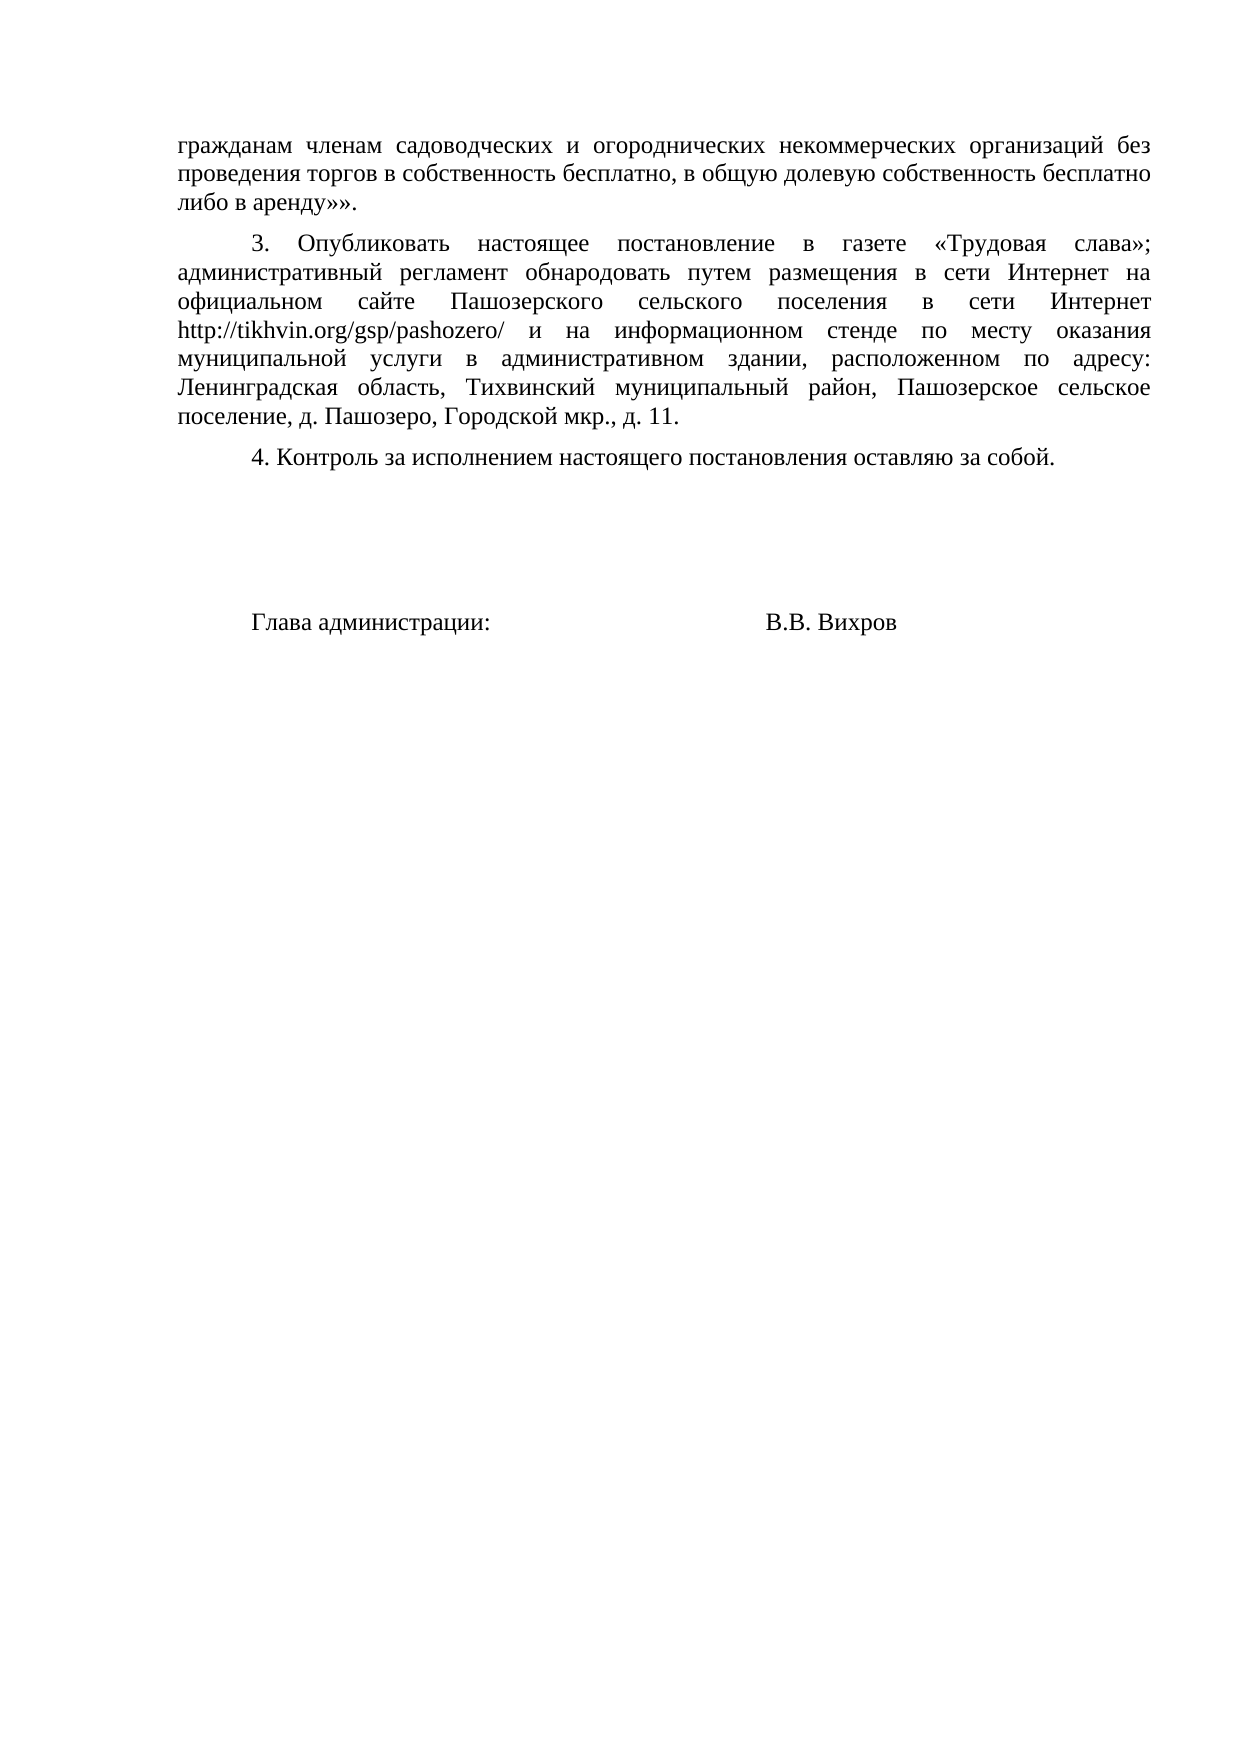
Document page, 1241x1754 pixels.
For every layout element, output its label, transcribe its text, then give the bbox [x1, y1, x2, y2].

text Глава администрации: В.В. Вихров [177, 607, 1152, 636]
text 4. Контроль за исполнением настоящего постановления оставляю за собой. [177, 442, 1152, 471]
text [177, 130, 1152, 216]
text 3. Опубликовать настоящее постановление в газете «Трудовая слава»; административный регламент обнародовать путем размещения в сети Интернет на официальном сайте Пашозерского сельского поселения в сети Интернет http://tikhvin.org/gsp/pashozero/ и на информационном стенде по месту оказания муниципальной услуги в административном здании, расположенном по адресу: Ленинградская область, Тихвинский муниципальный район, Пашозерское сельское поселение, д. Пашозеро, Городской мкр., д. 11. [177, 286, 1152, 430]
